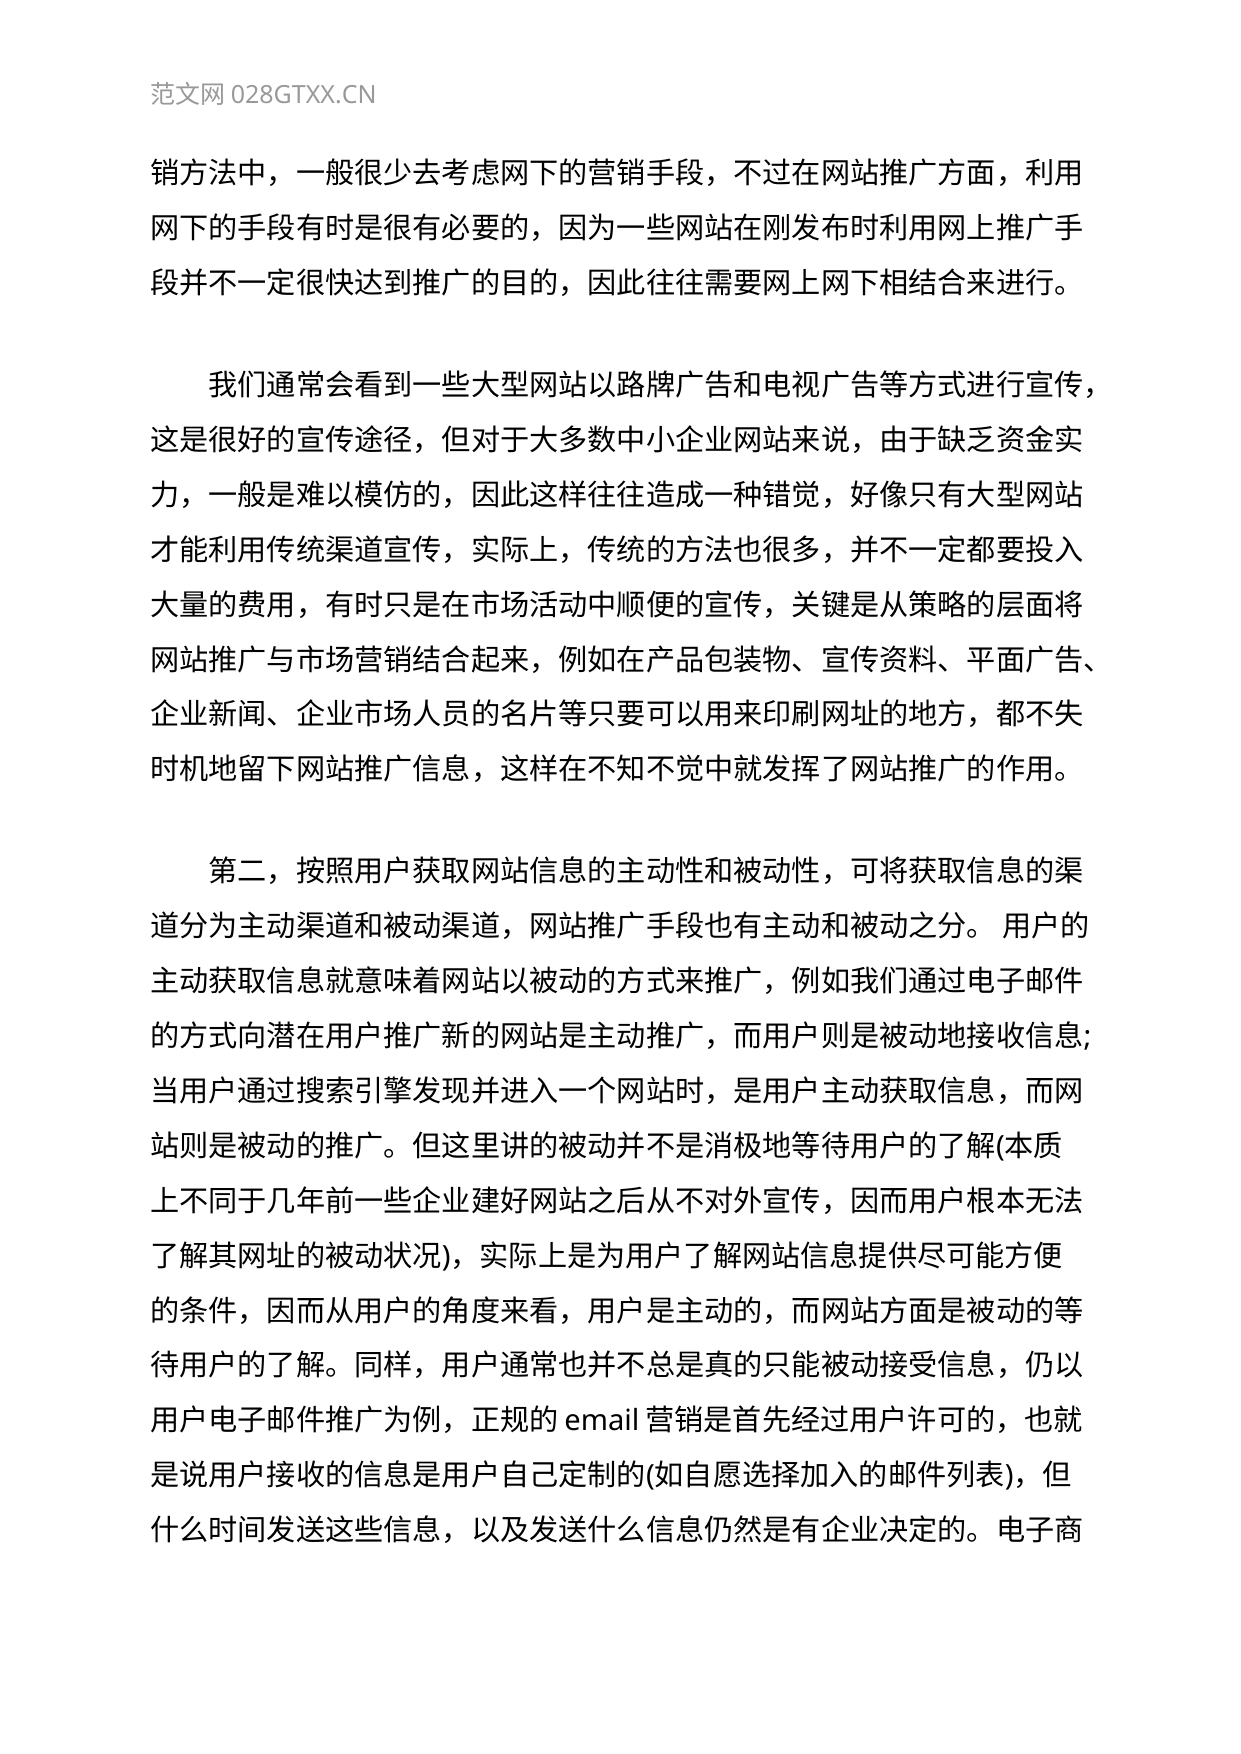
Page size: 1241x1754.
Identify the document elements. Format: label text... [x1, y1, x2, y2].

text 我们通常会看到一些大型网站以路牌广告和电视广告等方式进行宣传，这是很好的宣传途径，但对于大多数中小企业网站来说，由于缺乏资金实力，一般是难以模仿的，因此这样往往造成一种错觉，好像只有大型网站才能利用传统渠道宣传，实际上，传统的方法也很多，并不一定都要投入大量的费用，有时只是在市场活动中顺便的宣传，关键是从策略的层面将网站推广与市场营销结合起来，例如在产品包装物、宣传资料、平面广告、企业新闻、企业市场人员的名片等只要可以用来印刷网址的地方，都不失时机地留下网站推广信息，这样在不知不觉中就发挥了网站推广的作用。 [150, 362, 1090, 788]
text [150, 150, 1090, 302]
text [150, 848, 1090, 1549]
